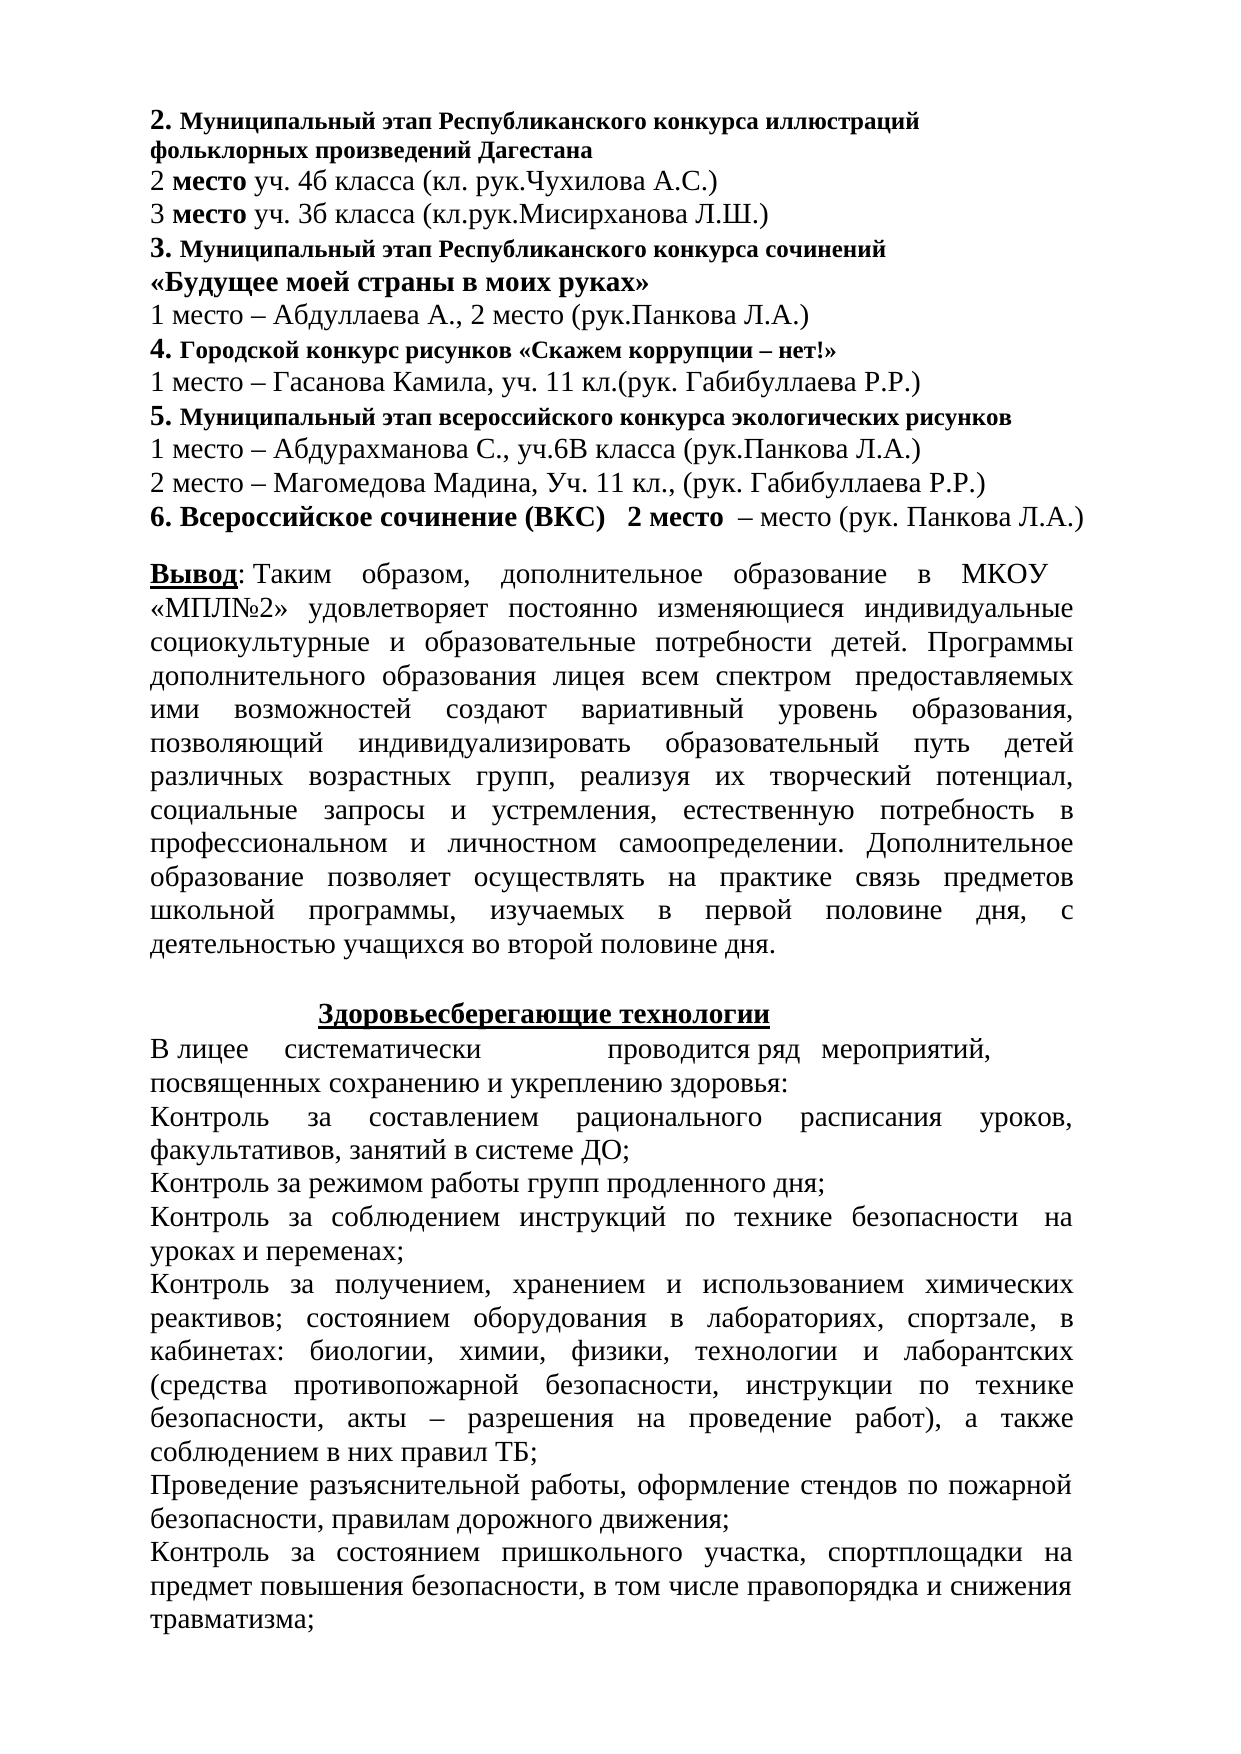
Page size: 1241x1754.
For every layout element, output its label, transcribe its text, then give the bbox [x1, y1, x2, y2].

text 1 место – Абдуллаева А., 2 место (рук.Панкова Л.А.) [150, 298, 1207, 331]
text В лицее систематически проводится ряд мероприятий, посвященных сохранению и укреплению здоровья: [150, 1032, 992, 1099]
text «МПЛ№2» удовлетворяет постоянно изменяющиеся индивидуальные социокультурные и образовательные потребности детей. Программы дополнительного образования лицея всем спектром предоставляемых ими возможностей создают вариативный уровень образования, позволяющий индивидуализировать образовательный путь детей различных возрастных групп, реализуя их творческий потенциал, социальные запросы и устремления, естественную потребность в профессиональном и личностном самоопределении. Дополнительное образование позволяет осуществлять на практике связь предметов школьной программы, изучаемых в первой половине дня, с деятельностью учащихся во второй половине дня. [150, 591, 1074, 959]
list Всероссийское сочинение (ВКС) 2 место – место (рук. Панкова Л.А.) [150, 499, 1207, 533]
list место – Магомедова Мадина, Уч. 11 кл., (рук. Габибуллаева Р.Р.) [150, 466, 1207, 499]
text Контроль за режимом работы групп продленного дня; [150, 1166, 1207, 1199]
text Проведение разъяснительной работы, оформление стендов по пожарной безопасности, правилам дорожного движения; [150, 1467, 1073, 1534]
text Контроль за соблюдением инструкций по технике безопасности на уроках и переменах; [150, 1199, 1073, 1266]
subtitle Муниципальный этап всероссийского конкурса экологических рисунков [150, 398, 1018, 432]
list место уч. 3б класса (кл.рук.Мисирханова Л.Ш.) [150, 197, 1207, 231]
text Контроль за получением, хранением и использованием химических реактивов; состоянием оборудования в лабораториях, спортзале, в кабинетах: биологии, химии, физики, технологии и лаборантских (средства противопожарной безопасности, инструкции по технике безопасности, акты – разрешения на проведение работ), а также соблюдением в них правил ТБ; [150, 1266, 1074, 1467]
subtitle Муниципальный этап Республиканского конкурса иллюстраций фольклорных произведений Дагестана [150, 102, 1042, 164]
text «Будущее моей страны в моих руках» [150, 264, 1207, 298]
text Контроль за состоянием пришкольного участка, спортплощадки на предмет повышения безопасности, в том числе правопорядка и снижения травматизма; [150, 1534, 1073, 1635]
list место – Абдурахманова С., уч.6В класса (рук.Панкова Л.А.) [150, 432, 1207, 466]
subtitle Городской конкурс рисунков «Скажем коррупции – нет!» [150, 331, 1207, 365]
list место уч. 4б класса (кл. рук.Чухилова А.С.) [150, 164, 1207, 197]
text Вывод: Таким образом, дополнительное образование в МКОУ [150, 557, 1207, 591]
text 1 место – Гасанова Камила, уч. 11 кл.(рук. Габибуллаева Р.Р.) [150, 365, 1207, 398]
text Контроль за составлением рационального расписания уроков, факультативов, занятий в системе ДО; [150, 1099, 1073, 1166]
subtitle Муниципальный этап Республиканского конкурса сочинений [150, 231, 1207, 264]
subtitle Здоровьесберегающие технологии [318, 993, 1207, 1032]
